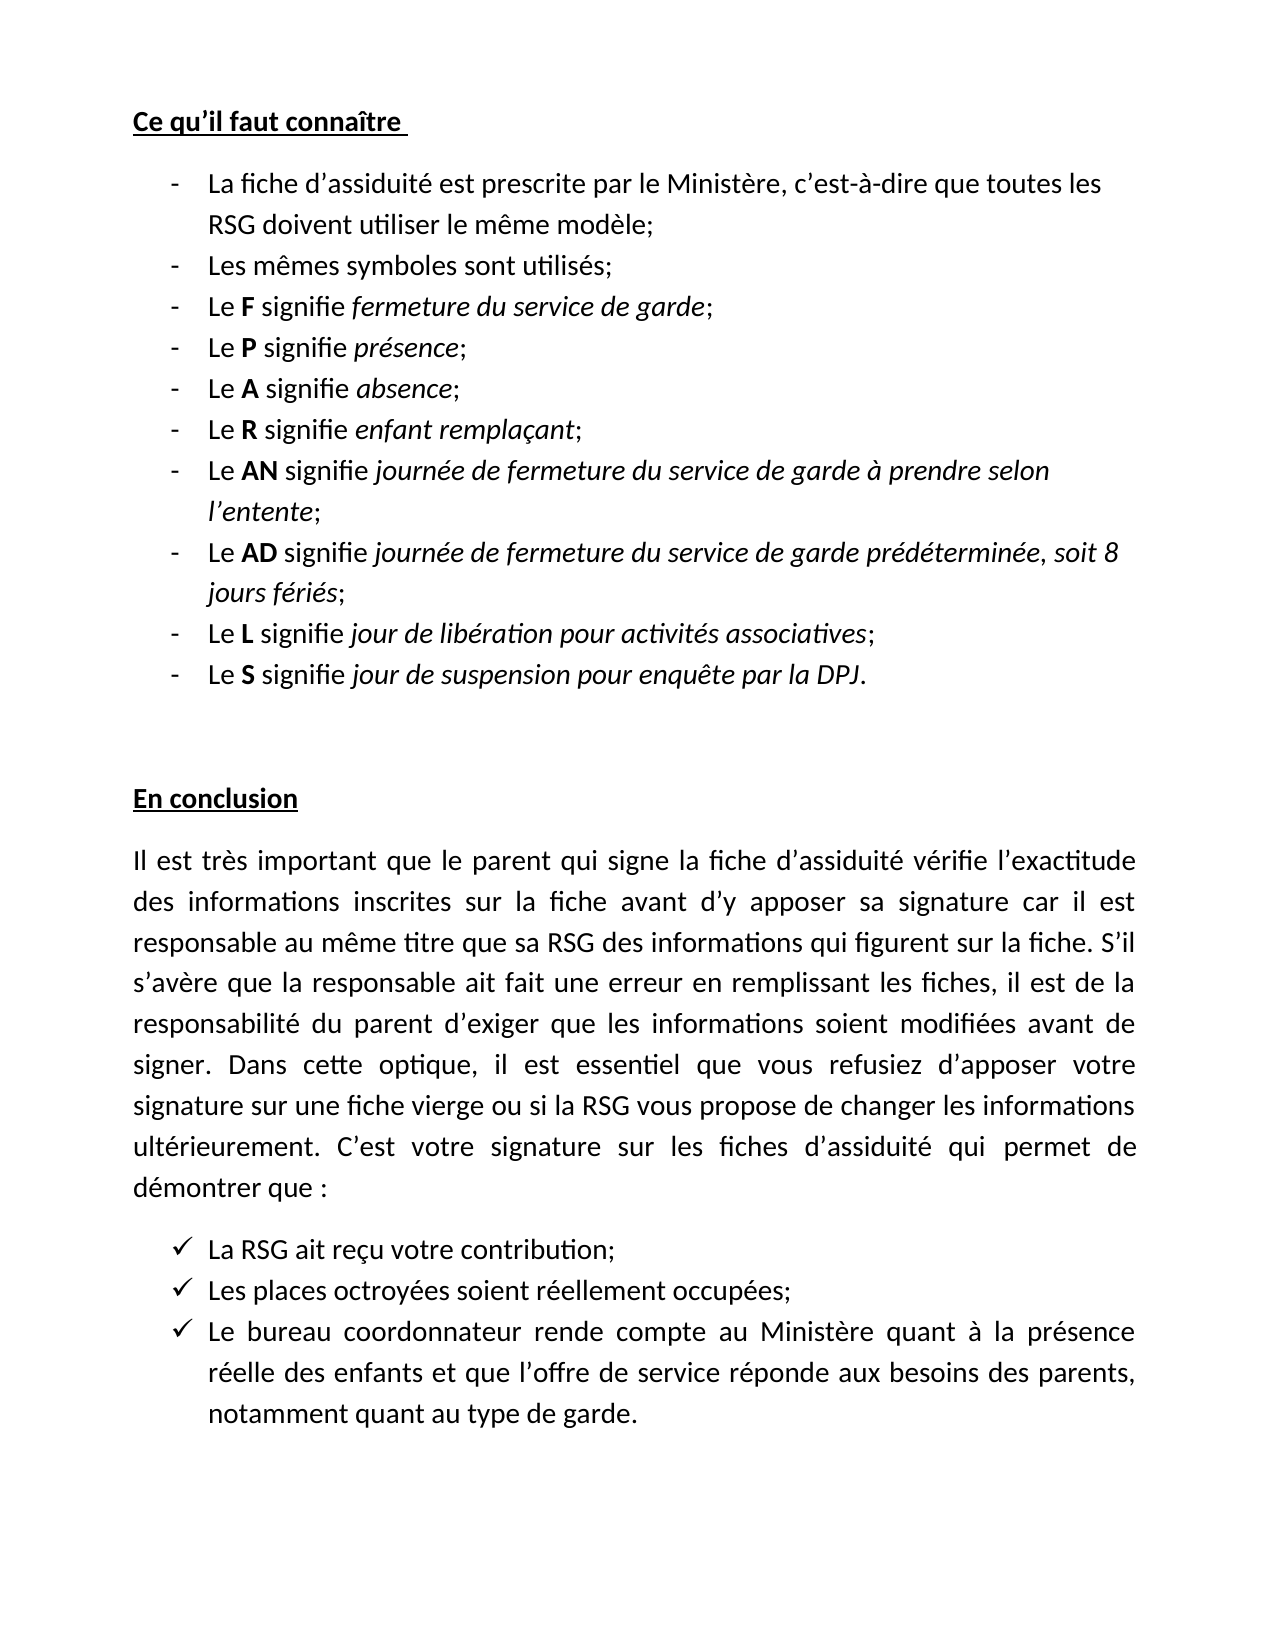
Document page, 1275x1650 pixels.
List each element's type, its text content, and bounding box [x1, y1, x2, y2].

list Le L signifie jour de libération pour activités associatives; [170, 616, 1137, 651]
text Ce qu’il faut connaître [133, 103, 1137, 139]
list La fiche d’assiduité est prescrite par le Ministère, c’est-à-dire que toutes les RSG doivent utiliser le même modèle; [170, 165, 1137, 242]
text En conclusion [133, 780, 1137, 816]
list Le AD signifie journée de fermeture du service de garde prédéterminée, soit 8 jours fériés; [170, 534, 1137, 610]
list Le AN signifie journée de fermeture du service de garde à prendre selon l’entente; [170, 452, 1137, 528]
list Le P signifie présence; [170, 329, 1137, 364]
list La RSG ait reçu votre contribution; [170, 1231, 1137, 1267]
list Le S signifie jour de suspension pour enquête par la DPJ. [170, 656, 1137, 692]
text Il est très important que le parent qui signe la fiche d’assiduité vérifie l’exactitude des informations inscrites sur la fiche avant d’y apposer sa signature car il est responsable au même titre que sa RSG des informations qui figurent sur la fiche. S’il s’avère que la responsable ait fait une erreur en remplissant les fiches, il est de la responsabilité du parent d’exiger que les informations soient modifiées avant de signer. Dans cette optique, il est essentiel que vous refusiez d’apposer votre signature sur une fiche vierge ou si la RSG vous propose de changer les informations ultérieurement. C’est votre signature sur les fiches d’assiduité qui permet de démontrer que : [133, 842, 1137, 1205]
list Le R signifie enfant remplaçant; [170, 411, 1137, 446]
list Le A signifie absence; [170, 370, 1137, 406]
list Les places octroyées soient réellement occupées; [170, 1272, 1137, 1308]
list Les mêmes symboles sont utilisés; [170, 247, 1137, 283]
list Le bureau coordonnateur rende compte au Ministère quant à la présence réelle des enfants et que l’offre de service réponde aux besoins des parents, notamment quant au type de garde. [170, 1313, 1137, 1430]
list Le F signifie fermeture du service de garde; [170, 288, 1137, 324]
